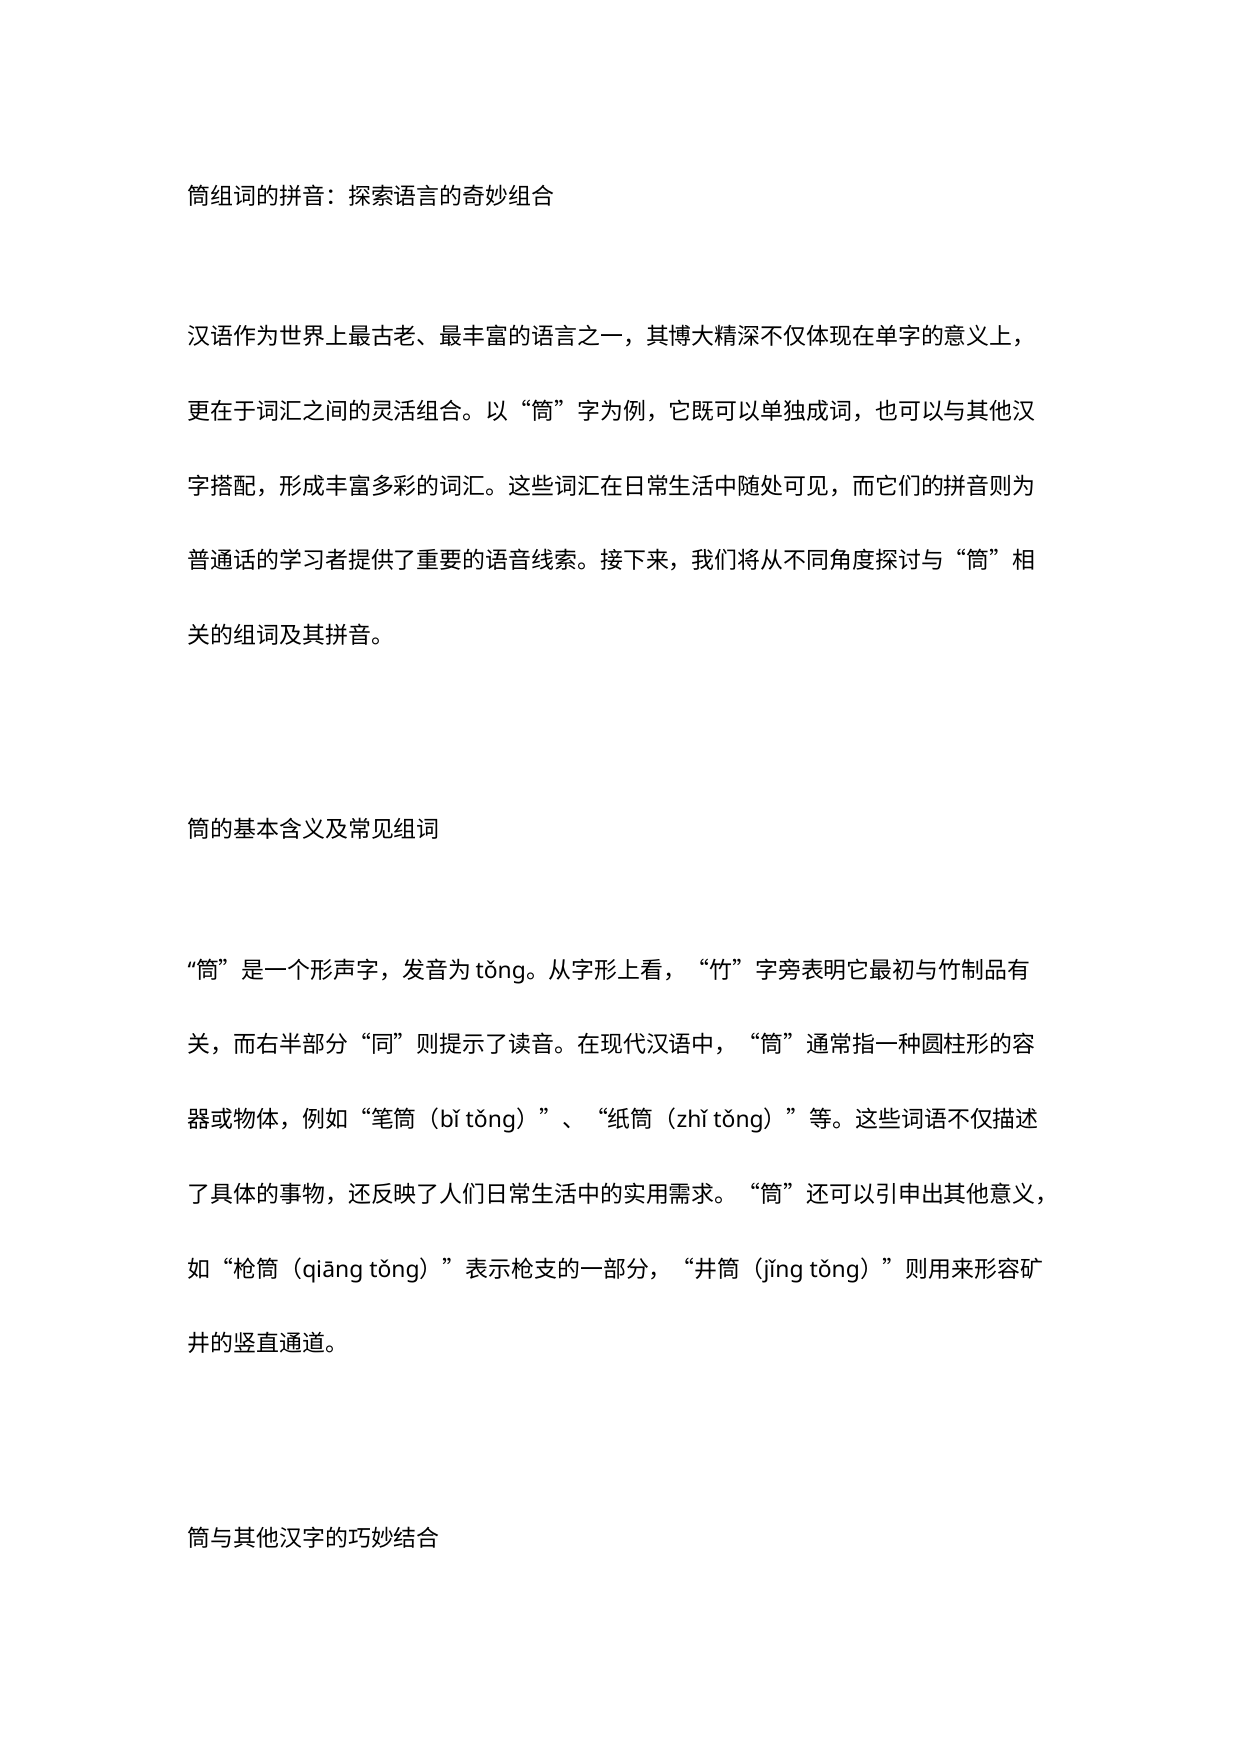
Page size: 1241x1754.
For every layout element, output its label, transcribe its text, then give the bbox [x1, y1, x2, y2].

text 汉语作为世界上最古老、最丰富的语言之一，其博大精深不仅体现在单字的意义上，更在于词汇之间的灵活组合。以“筒”字为例，它既可以单独成词，也可以与其他汉字搭配，形成丰富多彩的词汇。这些词汇在日常生活中随处可见，而它们的拼音则为普通话的学习者提供了重要的语音线索。接下来，我们将从不同角度探讨与“筒”相关的组词及其拼音。 [187, 302, 1053, 666]
text 筒与其他汉字的巧妙结合 [187, 1503, 1053, 1568]
text 筒的基本含义及常见组词 [187, 795, 1053, 860]
text 筒组词的拼音：探索语言的奇妙组合 [187, 162, 1053, 227]
text “筒”是一个形声字，发音为tǒng。从字形上看，“竹”字旁表明它最初与竹制品有关，而右半部分“同”则提示了读音。在现代汉语中，“筒”通常指一种圆柱形的容器或物体，例如“笔筒（bǐ tǒng）”、“纸筒（zhǐ tǒng）”等。这些词语不仅描述了具体的事物，还反映了人们日常生活中的实用需求。“筒”还可以引申出其他意义，如“枪筒（qiāng tǒng）”表示枪支的一部分，“井筒（jǐng tǒng）”则用来形容矿井的竖直通道。 [187, 936, 1053, 1374]
